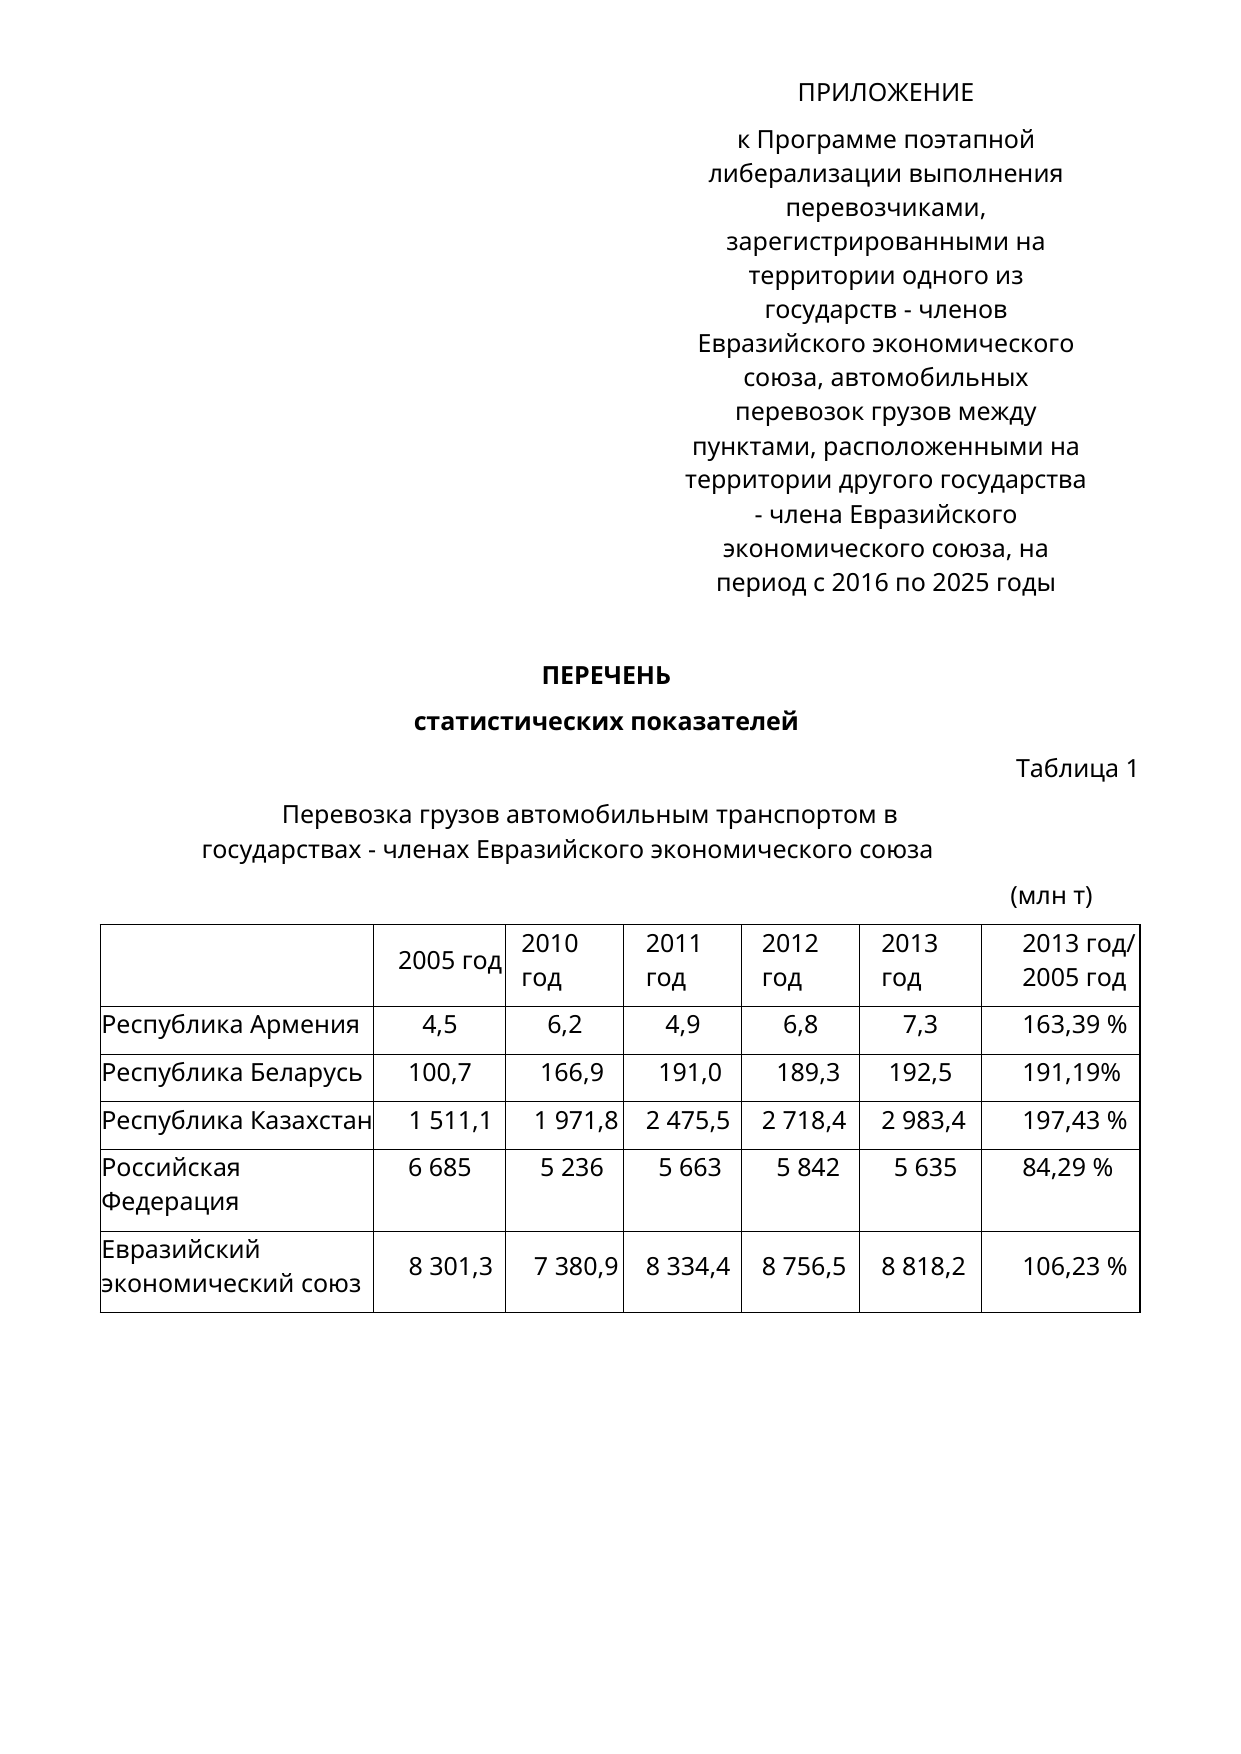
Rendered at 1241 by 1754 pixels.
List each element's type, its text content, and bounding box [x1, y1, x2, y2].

table_cell 189,3 [742, 1055, 859, 1101]
table_cell 5 236 [506, 1150, 623, 1231]
table_cell 4,5 [374, 1007, 505, 1054]
table_cell 192,5 [860, 1055, 981, 1101]
table_header 2005 год [374, 925, 505, 1006]
table_cell 8 334,4 [624, 1232, 741, 1312]
table_header 2013 год/ 2005 год [982, 925, 1139, 1006]
table_cell 84,29 % [982, 1150, 1139, 1231]
table_cell 2 718,4 [742, 1102, 859, 1149]
table_cell 5 663 [624, 1150, 741, 1231]
table_cell 6,8 [742, 1007, 859, 1054]
text Перевозка грузов автомобильным транспортом в государствах - членах Евразийского экономического союза [177, 797, 958, 865]
table_cell Евразийский экономический союз [101, 1232, 373, 1312]
table_cell 6,2 [506, 1007, 623, 1054]
table_header 2011 год [624, 925, 741, 1006]
table_cell 197,43 % [982, 1102, 1139, 1149]
table_cell 163,39 % [982, 1007, 1139, 1054]
table_cell 5 842 [742, 1150, 859, 1231]
text Таблица 1 [148, 751, 1140, 785]
table_cell 4,9 [624, 1007, 741, 1054]
table_cell Республика Армения [101, 1007, 373, 1054]
table_cell 7,3 [860, 1007, 981, 1054]
table_cell 8 818,2 [860, 1232, 981, 1312]
table_cell 6 685 [374, 1150, 505, 1231]
table_header 2013 год [860, 925, 981, 1006]
text к Программе поэтапной либерализации выполнения перевозчиками, зарегистрированными на территории одного из государств - членов Евразийского экономического союза, автомобильных перевозок грузов между пунктами, расположенными на территории другого государства - члена Евразийского экономического союза, на период с 2016 по 2025 годы [679, 122, 1092, 598]
subtitle статистических показателей [148, 704, 830, 738]
table_cell 100,7 [374, 1055, 505, 1101]
table_cell 7 380,9 [506, 1232, 623, 1312]
table_cell Республика Беларусь [101, 1055, 373, 1101]
table_cell 8 756,5 [742, 1232, 859, 1312]
table_cell 1 971,8 [506, 1102, 623, 1149]
table_cell 8 301,3 [374, 1232, 505, 1312]
text (млн т) [148, 878, 1092, 912]
table_header 2012 год [742, 925, 859, 1006]
table_cell 2 983,4 [860, 1102, 981, 1149]
table_cell 2 475,5 [624, 1102, 741, 1149]
table_cell Республика Казахстан [101, 1102, 373, 1149]
subtitle ПЕРЕЧЕНЬ [148, 657, 830, 692]
table_cell 166,9 [506, 1055, 623, 1101]
table_cell 191,19% [982, 1055, 1139, 1101]
table_cell 5 635 [860, 1150, 981, 1231]
table_cell 106,23 % [982, 1232, 1139, 1312]
table_cell Российская Федерация [101, 1150, 373, 1231]
table_cell 191,0 [624, 1055, 741, 1101]
table_cell 1 511,1 [374, 1102, 505, 1149]
table_header [101, 925, 373, 1006]
table_header 2010 год [506, 925, 623, 1006]
text ПРИЛОЖЕНИЕ [679, 75, 1092, 109]
